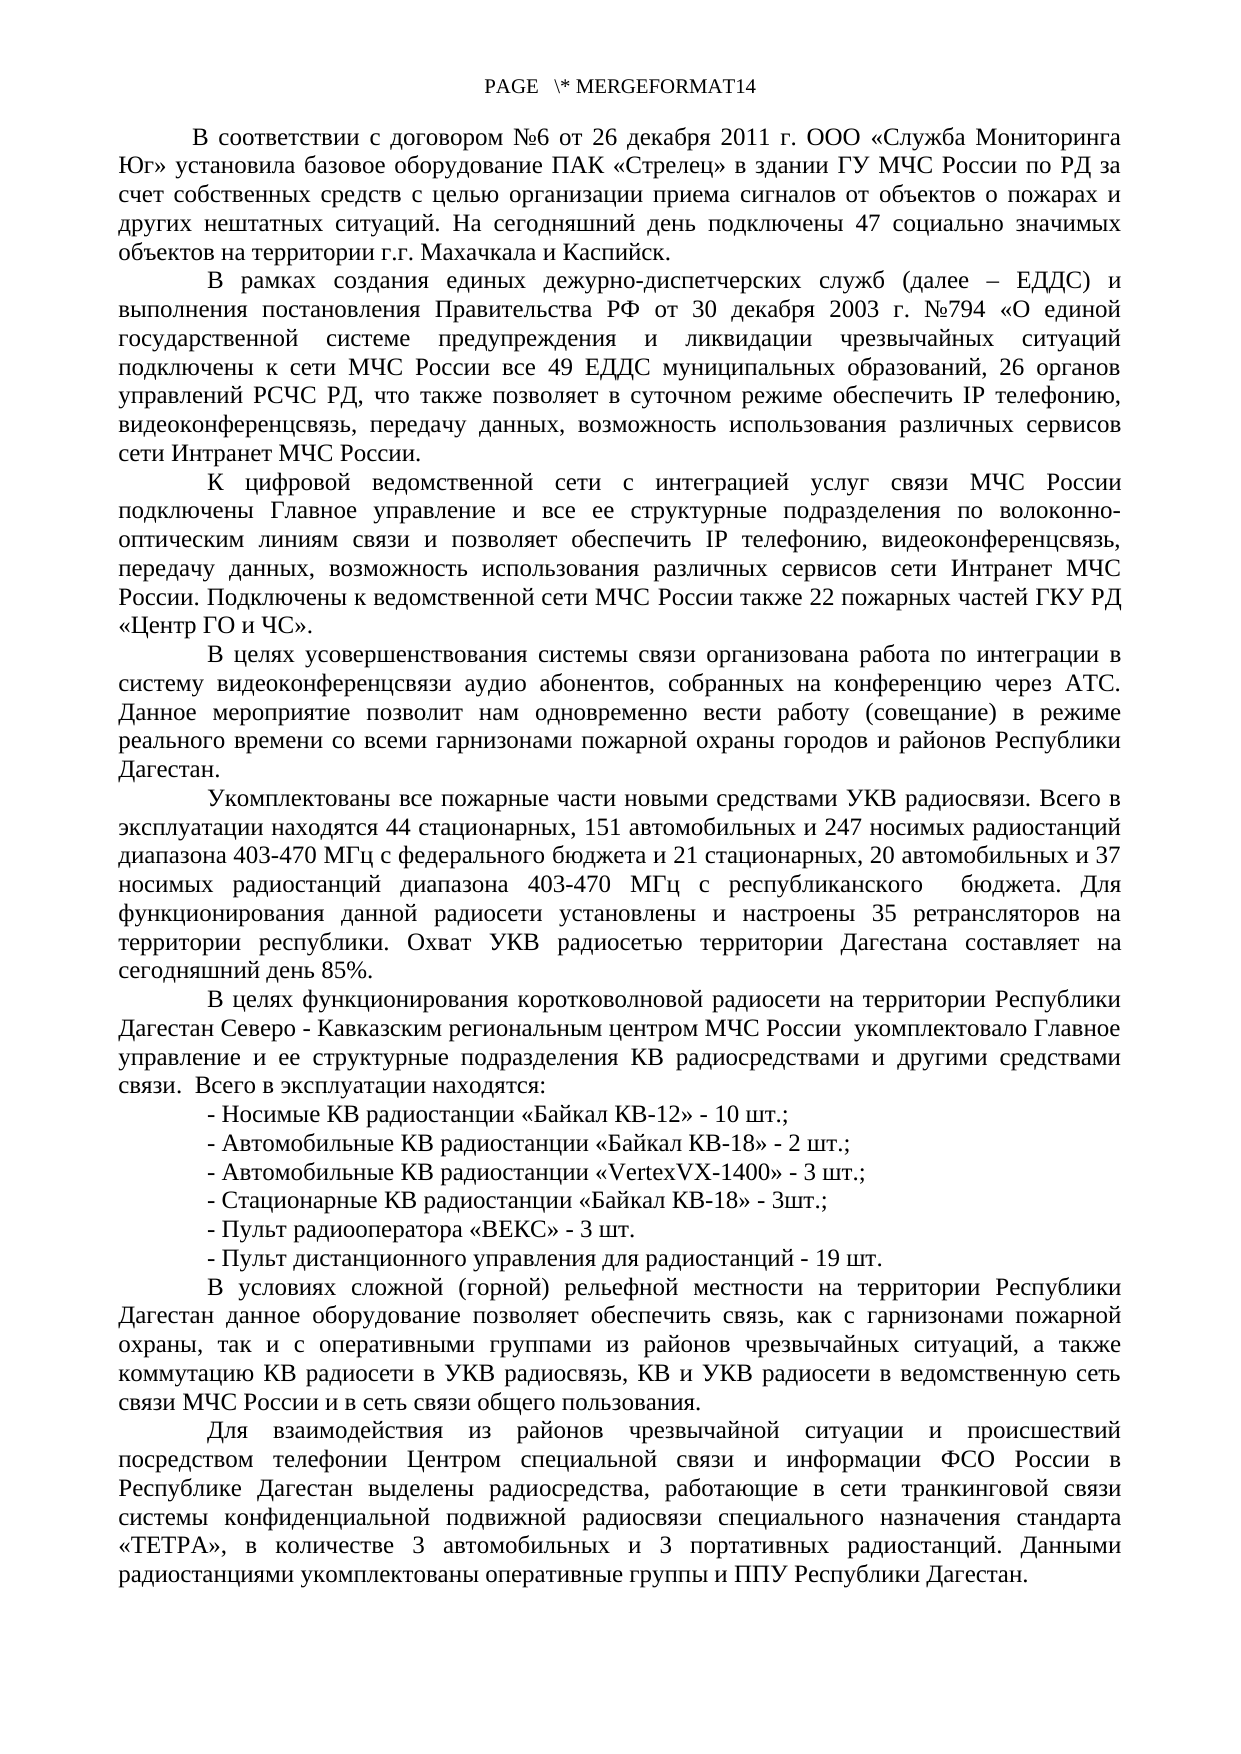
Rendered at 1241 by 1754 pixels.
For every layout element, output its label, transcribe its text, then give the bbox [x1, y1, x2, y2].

text - Автомобильные КВ радиостанции «Байкал КВ-18» - 2 шт.; [118, 1128, 1122, 1157]
text В условиях сложной (горной) рельефной местности на территории Республики Дагестан данное оборудование позволяет обеспечить связь, как с гарнизонами пожарной охраны, так и с оперативными группами из районов чрезвычайных ситуаций, а также коммутацию КВ радиосети в УКВ радиосвязь, КВ и УКВ радиосети в ведомственную сеть связи МЧС России и в сеть связи общего пользования. [118, 1272, 1122, 1416]
text В целях функционирования коротковолновой радиосети на территории Республики Дагестан Северо - Кавказским региональным центром МЧС России укомплектовало Главное управление и ее структурные подразделения КВ радиосредствами и другими средствами связи. Всего в эксплуатации находятся: [118, 984, 1122, 1099]
text К цифровой ведомственной сети с интеграцией услуг связи МЧС России подключены Главное управление и все ее структурные подразделения по волоконно-оптическим линиям связи и позволяет обеспечить IP телефонию, видеоконференцсвязь, передачу данных, возможность использования различных сервисов сети Интранет МЧС России. Подключены к ведомственной сети МЧС России также 22 пожарных частей ГКУ РД «Центр ГО и ЧС». [118, 467, 1122, 639]
text - Стационарные КВ радиостанции «Байкал КВ-18» - 3шт.; [118, 1186, 1122, 1214]
text Укомплектованы все пожарные части новыми средствами УКВ радиосвязи. Всего в эксплуатации находятся 44 стационарных, 151 автомобильных и 247 носимых радиостанций диапазона 403-470 МГц с федерального бюджета и 21 стационарных, 20 автомобильных и 37 носимых радиостанций диапазона 403-470 МГц с республиканского бюджета. Для функционирования данной радиосети установлены и настроены 35 ретрансляторов на территории республики. Охват УКВ радиосетью территории Дагестана составляет на сегодняшний день 85%. [118, 783, 1122, 984]
text В соответствии с договором №6 от 26 декабря 2011 г. ООО «Служба Мониторинга Юг» установила базовое оборудование ПАК «Стрелец» в здании ГУ МЧС России по РД за счет собственных средств с целью организации приема сигналов от объектов о пожарах и других нештатных ситуаций. На сегодняшний день подключены 47 социально значимых объектов на территории г.г. Махачкала и Каспийск. [118, 122, 1122, 266]
text - Носимые КВ радиостанции «Байкал КВ-12» - 10 шт.; [118, 1099, 1122, 1128]
text Для взаимодействия из районов чрезвычайной ситуации и происшествий посредством телефонии Центром специальной связи и информации ФСО России в Республике Дагестан выделены радиосредства, работающие в сети транкинговой связи системы конфиденциальной подвижной радиосвязи специального назначения стандарта «ТЕТРА», в количестве 3 автомобильных и 3 портативных радиостанций. Данными радиостанциями укомплектованы оперативные группы и ППУ Республики Дагестан. [118, 1416, 1122, 1588]
text В целях усовершенствования системы связи организована работа по интеграции в систему видеоконференцсвязи аудио абонентов, собранных на конференцию через АТС. Данное мероприятие позволит нам одновременно вести работу (совещание) в режиме реального времени со всеми гарнизонами пожарной охраны городов и районов Республики Дагестан. [118, 639, 1122, 783]
text - Пульт радиооператора «ВЕКС» - 3 шт. [118, 1214, 1122, 1243]
text - Пульт дистанционного управления для радиостанций - 19 шт. [118, 1243, 1122, 1272]
text В рамках создания единых дежурно-диспетчерских служб (далее – ЕДДС) и выполнения постановления Правительства РФ от 30 декабря 2003 г. №794 «О единой государственной системе предупреждения и ликвидации чрезвычайных ситуаций подключены к сети МЧС России все 49 ЕДДС муниципальных образований, 26 органов управлений РСЧС РД, что также позволяет в суточном режиме обеспечить IP телефонию, видеоконференцсвязь, передачу данных, возможность использования различных сервисов сети Интранет МЧС России. [118, 266, 1122, 467]
text - Автомобильные КВ радиостанции «VertexVX-1400» - 3 шт.; [118, 1157, 1122, 1186]
